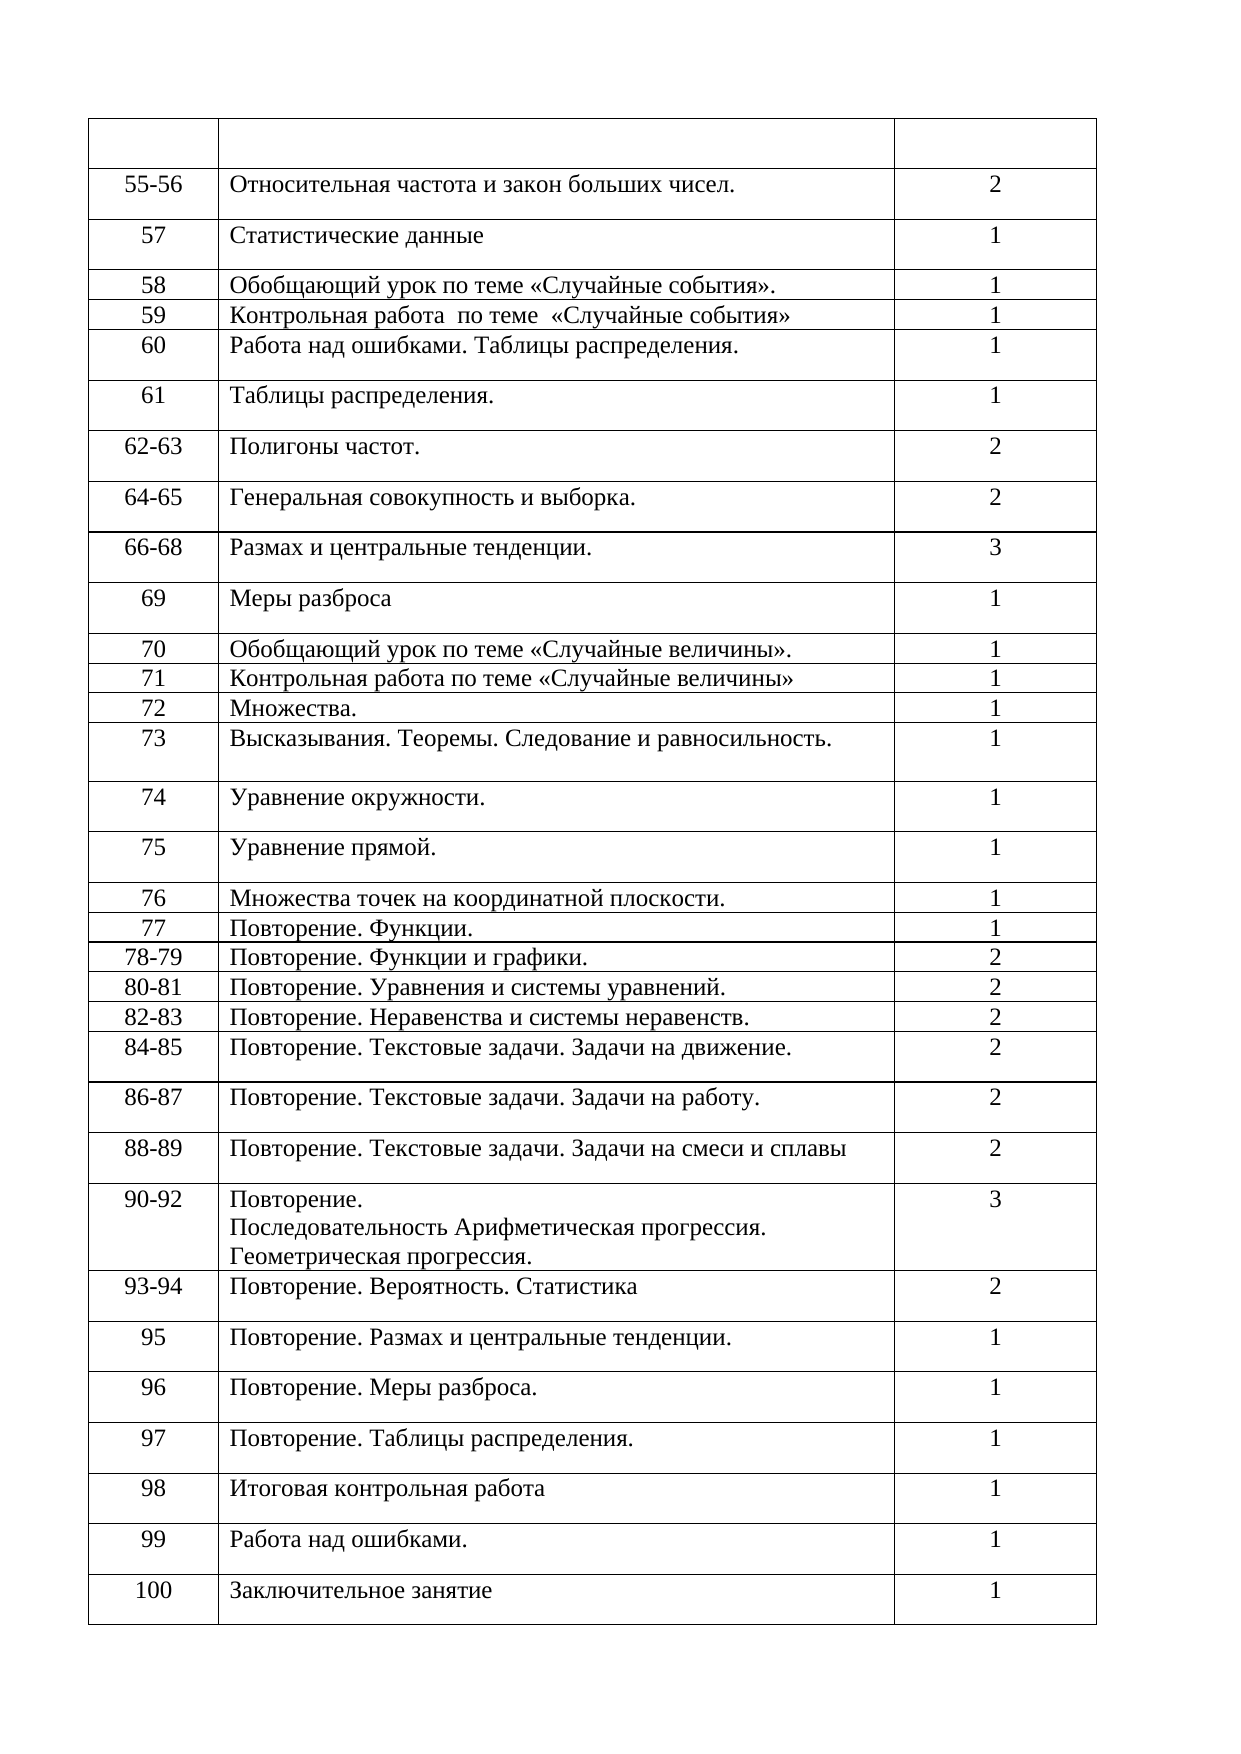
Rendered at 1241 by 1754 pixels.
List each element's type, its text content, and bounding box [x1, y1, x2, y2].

table_cell Множества. [219, 693, 894, 722]
table_cell 60 [89, 330, 218, 379]
table_cell 1 [895, 634, 1096, 662]
table_cell 57 [89, 220, 218, 269]
table_cell 2 [895, 1271, 1096, 1321]
table_cell 1 [895, 1524, 1096, 1574]
table_cell 1 [895, 883, 1096, 912]
table_cell 2 [895, 943, 1096, 971]
table_cell Повторение. Последовательность Арифметическая прогрессия. Геометрическая прогрессия. [219, 1184, 894, 1270]
table_cell 95 [89, 1322, 218, 1371]
table_cell 2 [895, 1133, 1096, 1183]
table_cell 1 [895, 381, 1096, 430]
table_cell 88-89 [89, 1133, 218, 1183]
table_cell 2 [895, 431, 1096, 481]
table_cell 62-63 [89, 431, 218, 481]
table_cell 1 [895, 583, 1096, 633]
table_cell 1 [895, 330, 1096, 379]
table_cell 86-87 [89, 1083, 218, 1132]
table_cell Обобщающий урок по теме «Случайные величины». [219, 634, 894, 662]
table_cell 75 [89, 832, 218, 882]
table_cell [219, 119, 894, 168]
table_cell 1 [895, 119, 1096, 168]
table_cell Генеральная совокупность и выборка. [219, 482, 894, 531]
table_cell Полигоны частот. [219, 431, 894, 481]
table_cell 1 [895, 723, 1096, 781]
table_cell 59 [89, 300, 218, 329]
table_cell 2 [895, 1083, 1096, 1132]
table_cell 3 [895, 533, 1096, 582]
table_cell 76 [89, 883, 218, 912]
table_cell 1 [895, 220, 1096, 269]
table_cell 93-94 [89, 1271, 218, 1321]
table_cell 1 [895, 300, 1096, 329]
table_cell 1 [895, 782, 1096, 831]
table_cell Повторение. Размах и центральные тенденции. [219, 1322, 894, 1371]
table_cell Контрольная работа по теме «Случайные величины» [219, 664, 894, 692]
table_cell 2 [895, 972, 1096, 1001]
table_cell 3 [895, 1184, 1096, 1270]
table_cell Повторение. Текстовые задачи. Задачи на движение. [219, 1032, 894, 1081]
table_cell Работа над ошибками. [219, 1524, 894, 1574]
table_cell 82-83 [89, 1002, 218, 1031]
table_cell Работа над ошибками. Таблицы распределения. [219, 330, 894, 379]
table_cell Повторение. Уравнения и системы уравнений. [219, 972, 894, 1001]
table_cell 61 [89, 381, 218, 430]
table_cell 69 [89, 583, 218, 633]
table_cell 99 [89, 1524, 218, 1574]
table_cell Повторение. Таблицы распределения. [219, 1423, 894, 1472]
table_cell 2 [895, 1032, 1096, 1081]
table_cell Повторение. Вероятность. Статистика [219, 1271, 894, 1321]
table_cell Статистические данные [219, 220, 894, 269]
table_cell 78-79 [89, 943, 218, 971]
table_cell 1 [895, 913, 1096, 941]
table_cell 84-85 [89, 1032, 218, 1081]
table_cell 1 [895, 1322, 1096, 1371]
table_cell Высказывания. Теоремы. Следование и равносильность. [219, 723, 894, 781]
table_cell Повторение. Меры разброса. [219, 1372, 894, 1422]
table_cell Повторение. Функции и графики. [219, 943, 894, 971]
table_cell 64-65 [89, 482, 218, 531]
table_cell Уравнение прямой. [219, 832, 894, 882]
table_cell 90-92 [89, 1184, 218, 1270]
table_cell 1 [895, 1474, 1096, 1523]
table_cell 74 [89, 782, 218, 831]
table_cell Контрольная работа по теме «Случайные события» [219, 300, 894, 329]
table_cell Относительная частота и закон больших чисел. [219, 169, 894, 219]
table_cell 77 [89, 913, 218, 941]
table_cell 1 [895, 1423, 1096, 1472]
table_cell Обобщающий урок по теме «Случайные события». [219, 270, 894, 299]
table_cell 2 [895, 169, 1096, 219]
table_cell Таблицы распределения. [219, 381, 894, 430]
table_cell 96 [89, 1372, 218, 1422]
table_cell Итоговая контрольная работа [219, 1474, 894, 1523]
table_cell 1 [895, 270, 1096, 299]
table_cell 73 [89, 723, 218, 781]
table_cell 1 [895, 693, 1096, 722]
table_cell 80-81 [89, 972, 218, 1001]
table_cell 2 [895, 482, 1096, 531]
table_cell Размах и центральные тенденции. [219, 533, 894, 582]
table_cell 70 [89, 634, 218, 662]
table_cell Повторение. Неравенства и системы неравенств. [219, 1002, 894, 1031]
table_cell 72 [89, 693, 218, 722]
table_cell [219, 1575, 894, 1624]
table_cell Повторение. Текстовые задачи. Задачи на смеси и сплавы [219, 1133, 894, 1183]
table_cell Меры разброса [219, 583, 894, 633]
table_cell 1 [895, 832, 1096, 882]
table_cell Повторение. Текстовые задачи. Задачи на работу. [219, 1083, 894, 1132]
table_cell 1 [895, 1575, 1096, 1624]
table_cell Повторение. Функции. [219, 913, 894, 941]
table_cell 98 [89, 1474, 218, 1523]
table_cell 100 101 [89, 1575, 218, 1624]
table_cell 71 [89, 664, 218, 692]
table_cell 1 [895, 664, 1096, 692]
table_cell 58 [89, 270, 218, 299]
table_cell 1 [895, 1372, 1096, 1422]
table_cell Уравнение окружности. [219, 782, 894, 831]
table_cell 2 [895, 1002, 1096, 1031]
table_cell 97 [89, 1423, 218, 1472]
table_cell 54 [89, 119, 218, 168]
table_cell Множества точек на координатной плоскости. [219, 883, 894, 912]
table_cell 55-56 [89, 169, 218, 219]
table_cell 66-68 [89, 533, 218, 582]
